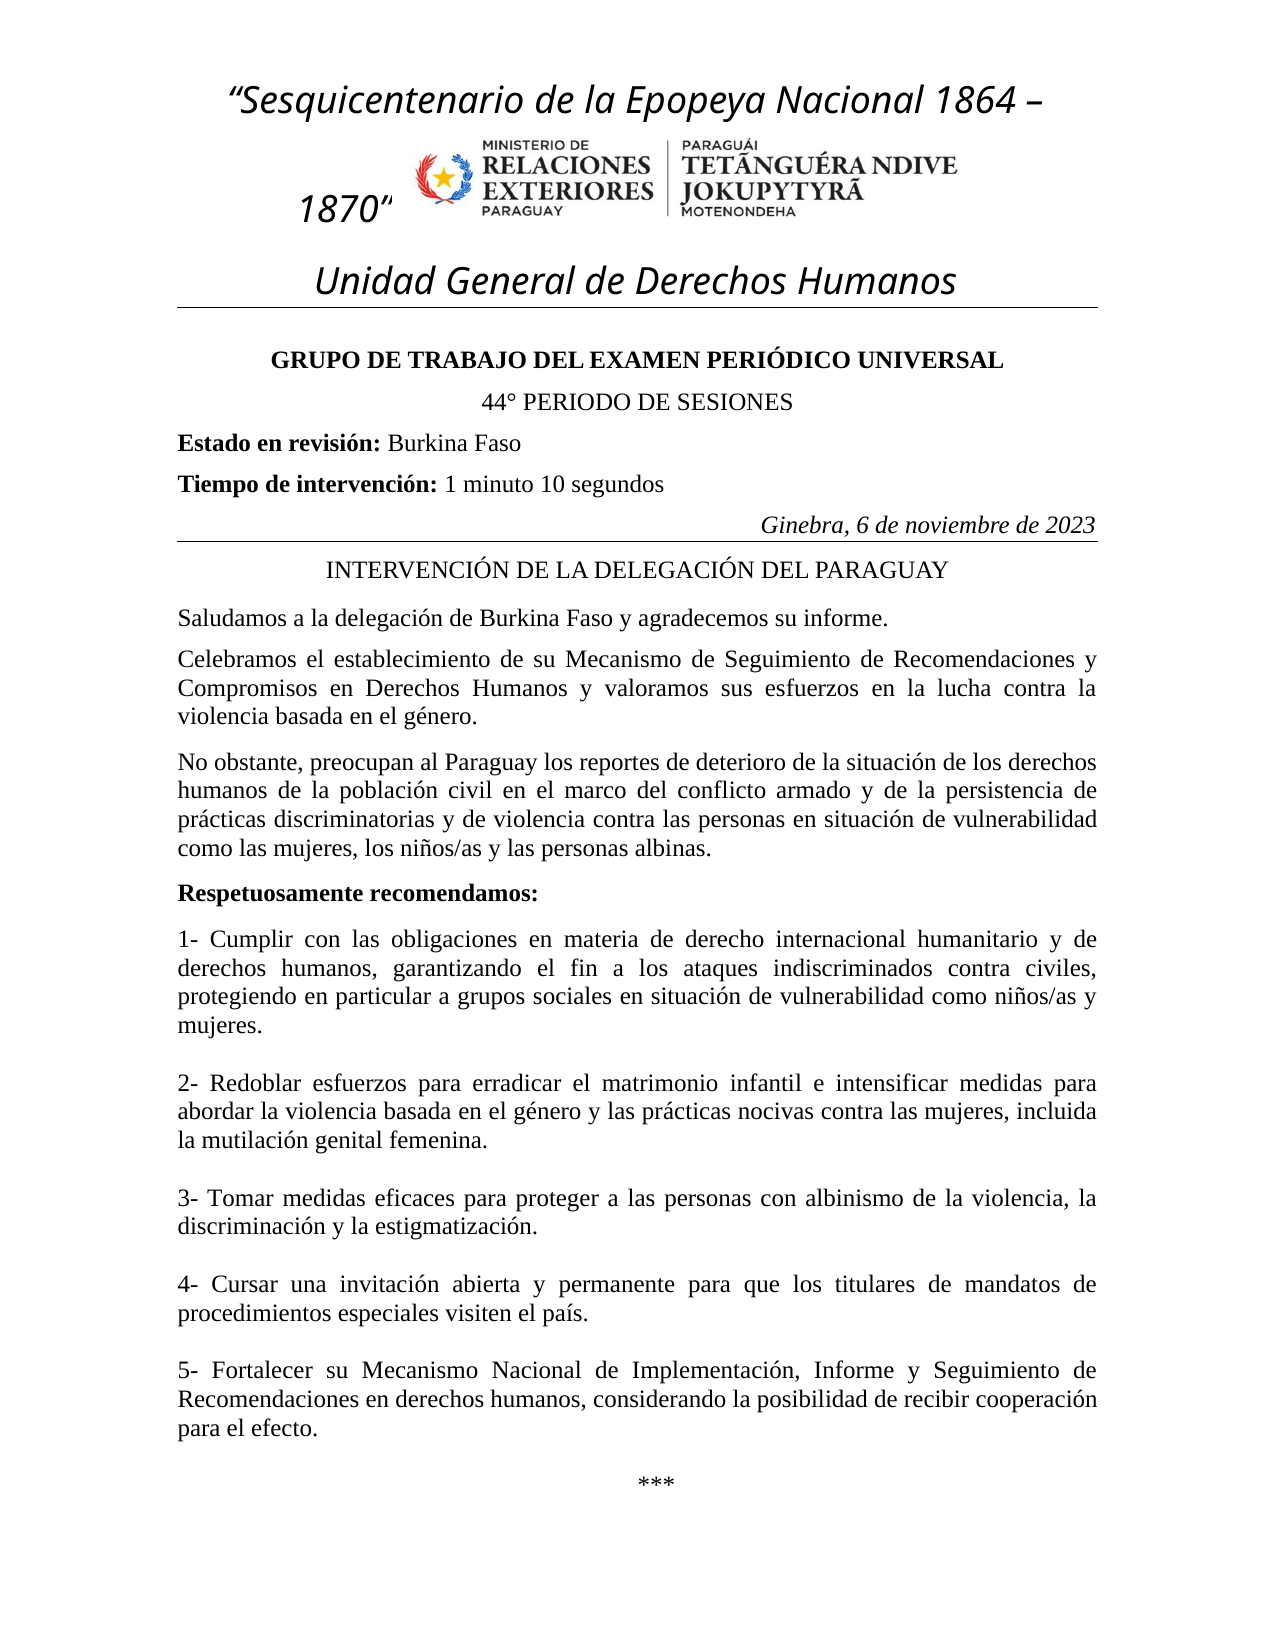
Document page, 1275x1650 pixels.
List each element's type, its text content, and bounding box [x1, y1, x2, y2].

text 5- Fortalecer su Mecanismo Nacional de Implementación, Informe y Seguimiento de Recomendaciones en derechos humanos, considerando la posibilidad de recibir cooperación para el efecto. [177, 1355, 1098, 1441]
text Estado en revisión: Burkina Faso [177, 428, 1098, 457]
text 4- Cursar una invitación abierta y permanente para que los titulares de mandatos de procedimientos especiales visiten el país. [177, 1269, 1098, 1326]
text 1- Cumplir con las obligaciones en materia de derecho internacional humanitario y de derechos humanos, garantizando el fin a los ataques indiscriminados contra civiles, protegiendo en particular a grupos sociales en situación de vulnerabilidad como niños/as y mujeres. [177, 924, 1098, 1039]
text Ginebra, 6 de noviembre de 2023 [177, 511, 1098, 541]
text No obstante, preocupan al Paraguay los reportes de deterioro de la situación de los derechos humanos de la población civil en el marco del conflicto armado y de la persistencia de prácticas discriminatorias y de violencia contra las personas en situación de vulnerabilidad como las mujeres, los niños/as y las personas albinas. [177, 747, 1098, 862]
text 2- Redoblar esfuerzos para erradicar el matrimonio infantil e intensificar medidas para abordar la violencia basada en el género y las prácticas nocivas contra las mujeres, incluida la mutilación genital femenina. [177, 1068, 1098, 1154]
text Respetuosamente recomendamos: [177, 878, 1098, 907]
picture [392, 128, 979, 223]
text *** [215, 1470, 1098, 1499]
text Celebramos el establecimiento de su Mecanismo de Seguimiento de Recomendaciones y Compromisos en Derechos Humanos y valoramos sus esfuerzos en la lucha contra la violencia basada en el género. [177, 644, 1098, 730]
text 44° PERIODO DE SESIONES [177, 387, 1098, 416]
text Saludamos a la delegación de Burkina Faso y agradecemos su informe. [177, 603, 1098, 631]
text GRUPO DE TRABAJO DEL EXAMEN PERIÓDICO UNIVERSAL [177, 346, 1098, 374]
text INTERVENCIÓN DE LA DELEGACIÓN DEL PARAGUAY [177, 555, 1098, 584]
text 3- Tomar medidas eficaces para proteger a las personas con albinismo de la violencia, la discriminación y la estigmatización. [177, 1183, 1098, 1240]
text Tiempo de intervención: 1 minuto 10 segundos [177, 469, 1098, 498]
